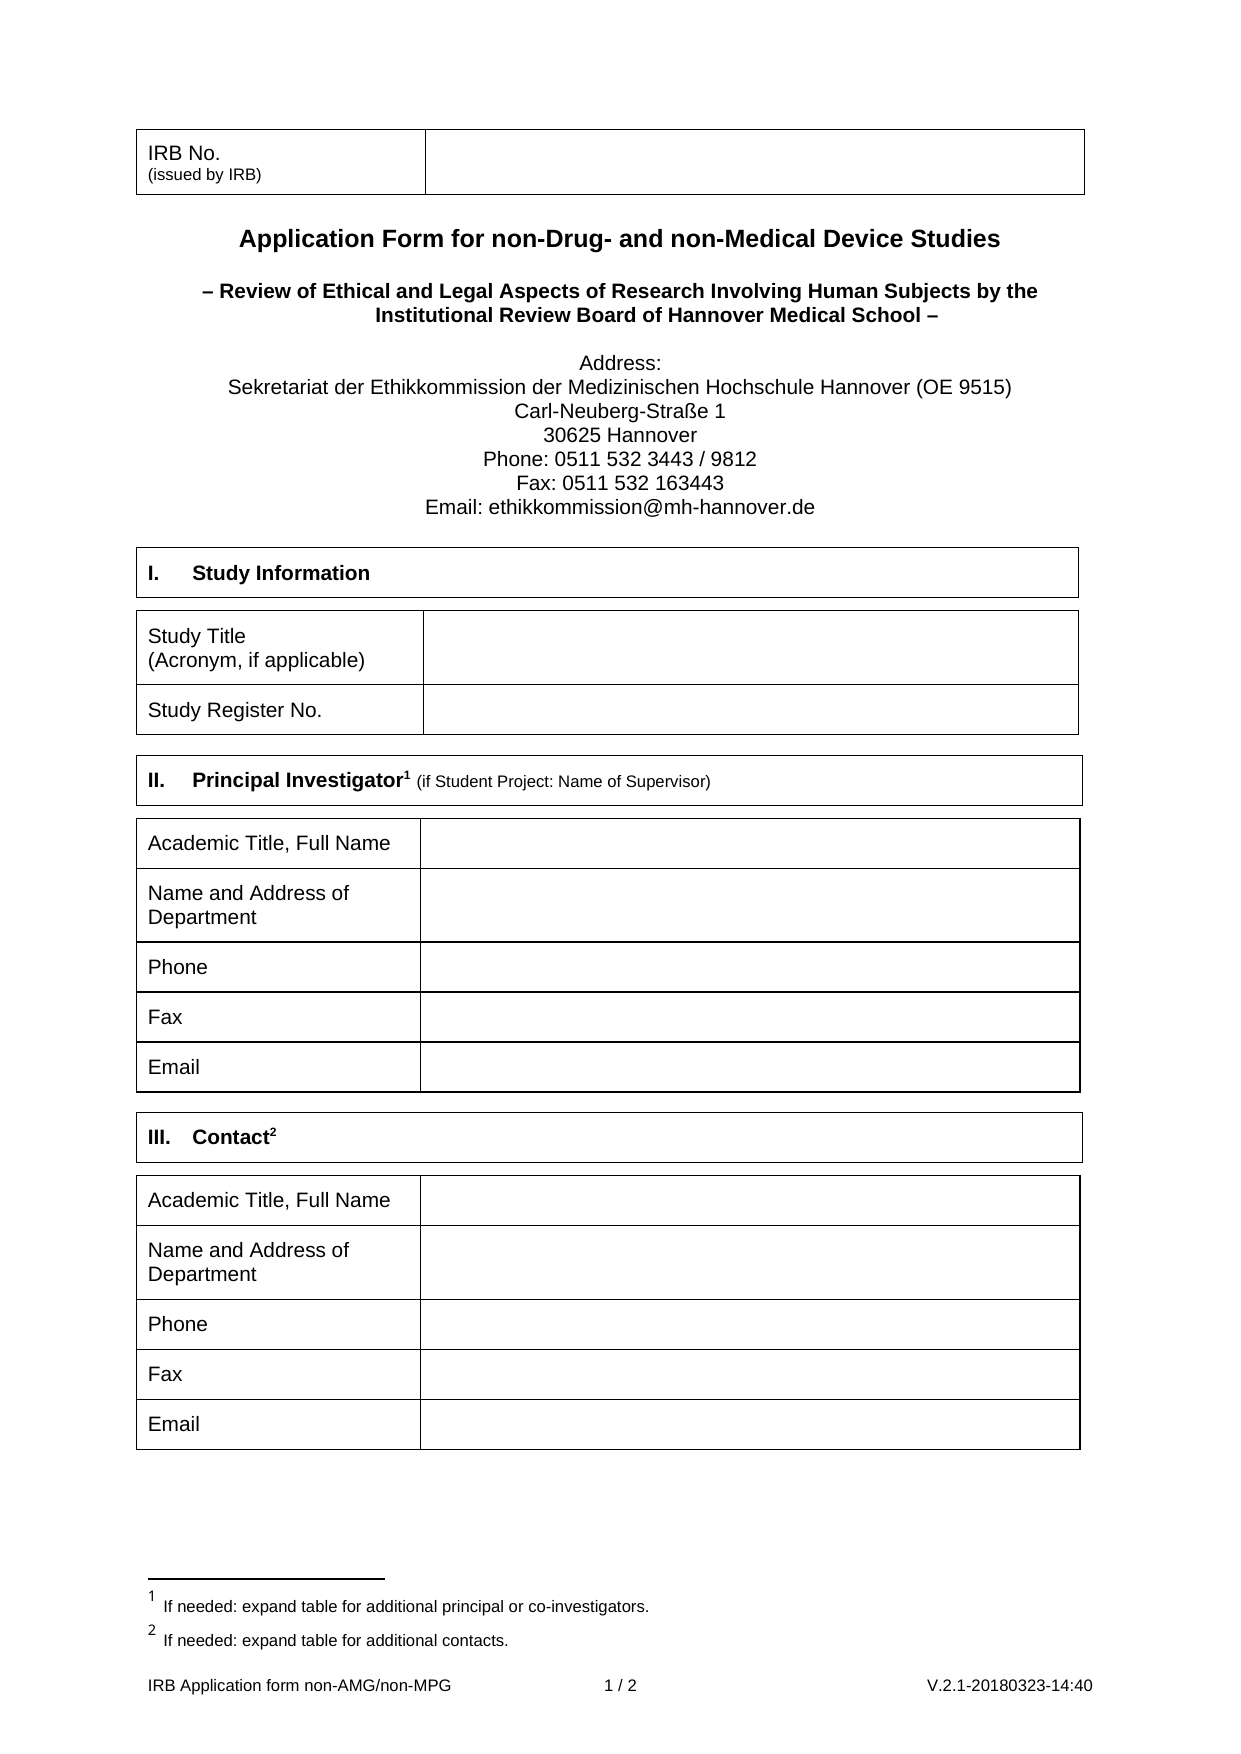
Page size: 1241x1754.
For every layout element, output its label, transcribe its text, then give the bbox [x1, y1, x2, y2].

table_header Academic Title, Full Name [137, 819, 420, 867]
table_cell [421, 1400, 1079, 1449]
text Address: [148, 351, 1092, 375]
text 30625 Hannover [148, 423, 1092, 447]
text Application Form for non-Drug- and non-Medical Device Studies [148, 224, 1092, 253]
table_cell [421, 869, 1079, 941]
table_header Study Title (Acronym, if applicable) [137, 611, 423, 684]
text Carl-Neuberg-Straße 1 [148, 399, 1092, 423]
table_header [426, 130, 1084, 194]
text Phone: 0511 532 3443 / 9812 [148, 447, 1092, 471]
table_cell Email [137, 1043, 420, 1091]
table_cell [421, 1043, 1079, 1091]
table_header Study Information [137, 548, 1078, 597]
text Email: ethikkommission@mh-hannover.de [148, 494, 1092, 518]
table_cell Email [137, 1400, 420, 1449]
table_cell Name and Address of Department [137, 1226, 420, 1299]
table_cell [421, 1226, 1079, 1299]
table_header IRB No. (issued by IRB) [137, 130, 425, 194]
text – Review of Ethical and Legal Aspects of Research Involving Human Subjects by the Institutional Review Board of Hannover Medical School – [148, 279, 1092, 327]
table_cell Fax [137, 993, 420, 1041]
table_cell Phone [137, 1300, 420, 1349]
table_cell [424, 685, 1078, 734]
table_cell [421, 1300, 1079, 1349]
table_header Principal Investigator (if Student Project: Name of Supervisor) [137, 756, 1082, 804]
table_header Academic Title, Full Name [137, 1176, 420, 1225]
text Sekretariat der Ethikkommission der Medizinischen Hochschule Hannover (OE 9515) [148, 375, 1092, 399]
table_cell Study Register No. [137, 685, 423, 734]
table_header [421, 819, 1079, 867]
table_cell [421, 993, 1079, 1041]
table_cell Name and Address of Department [137, 869, 420, 941]
table_cell Phone [137, 943, 420, 991]
text Fax: 0511 532 163443 [148, 471, 1092, 494]
table_header [424, 611, 1078, 684]
table_header Contact [137, 1113, 1082, 1162]
table_cell Fax [137, 1350, 420, 1399]
table_header [421, 1176, 1079, 1225]
table_cell [421, 1350, 1079, 1399]
table_cell [421, 943, 1079, 991]
